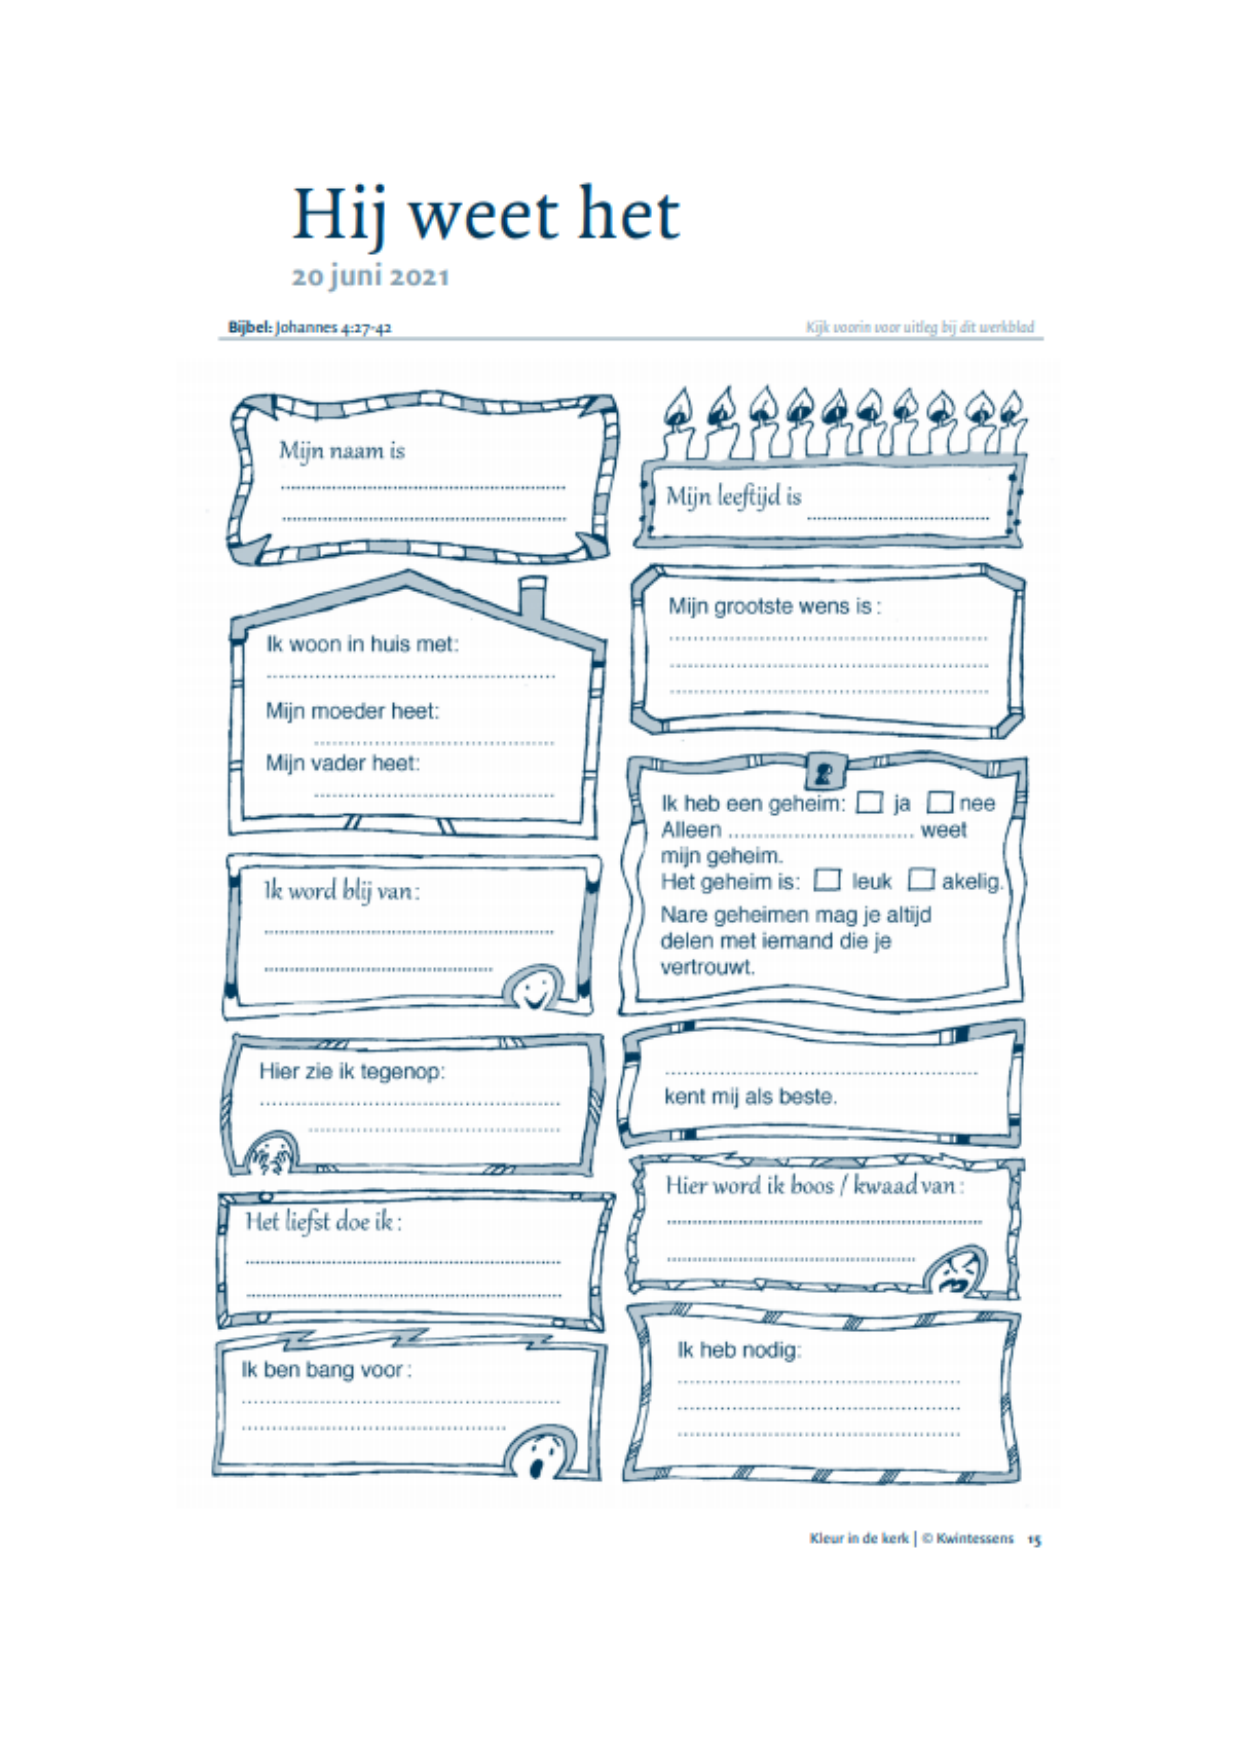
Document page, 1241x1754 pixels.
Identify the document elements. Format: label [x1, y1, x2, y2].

picture [147, 147, 1112, 1571]
